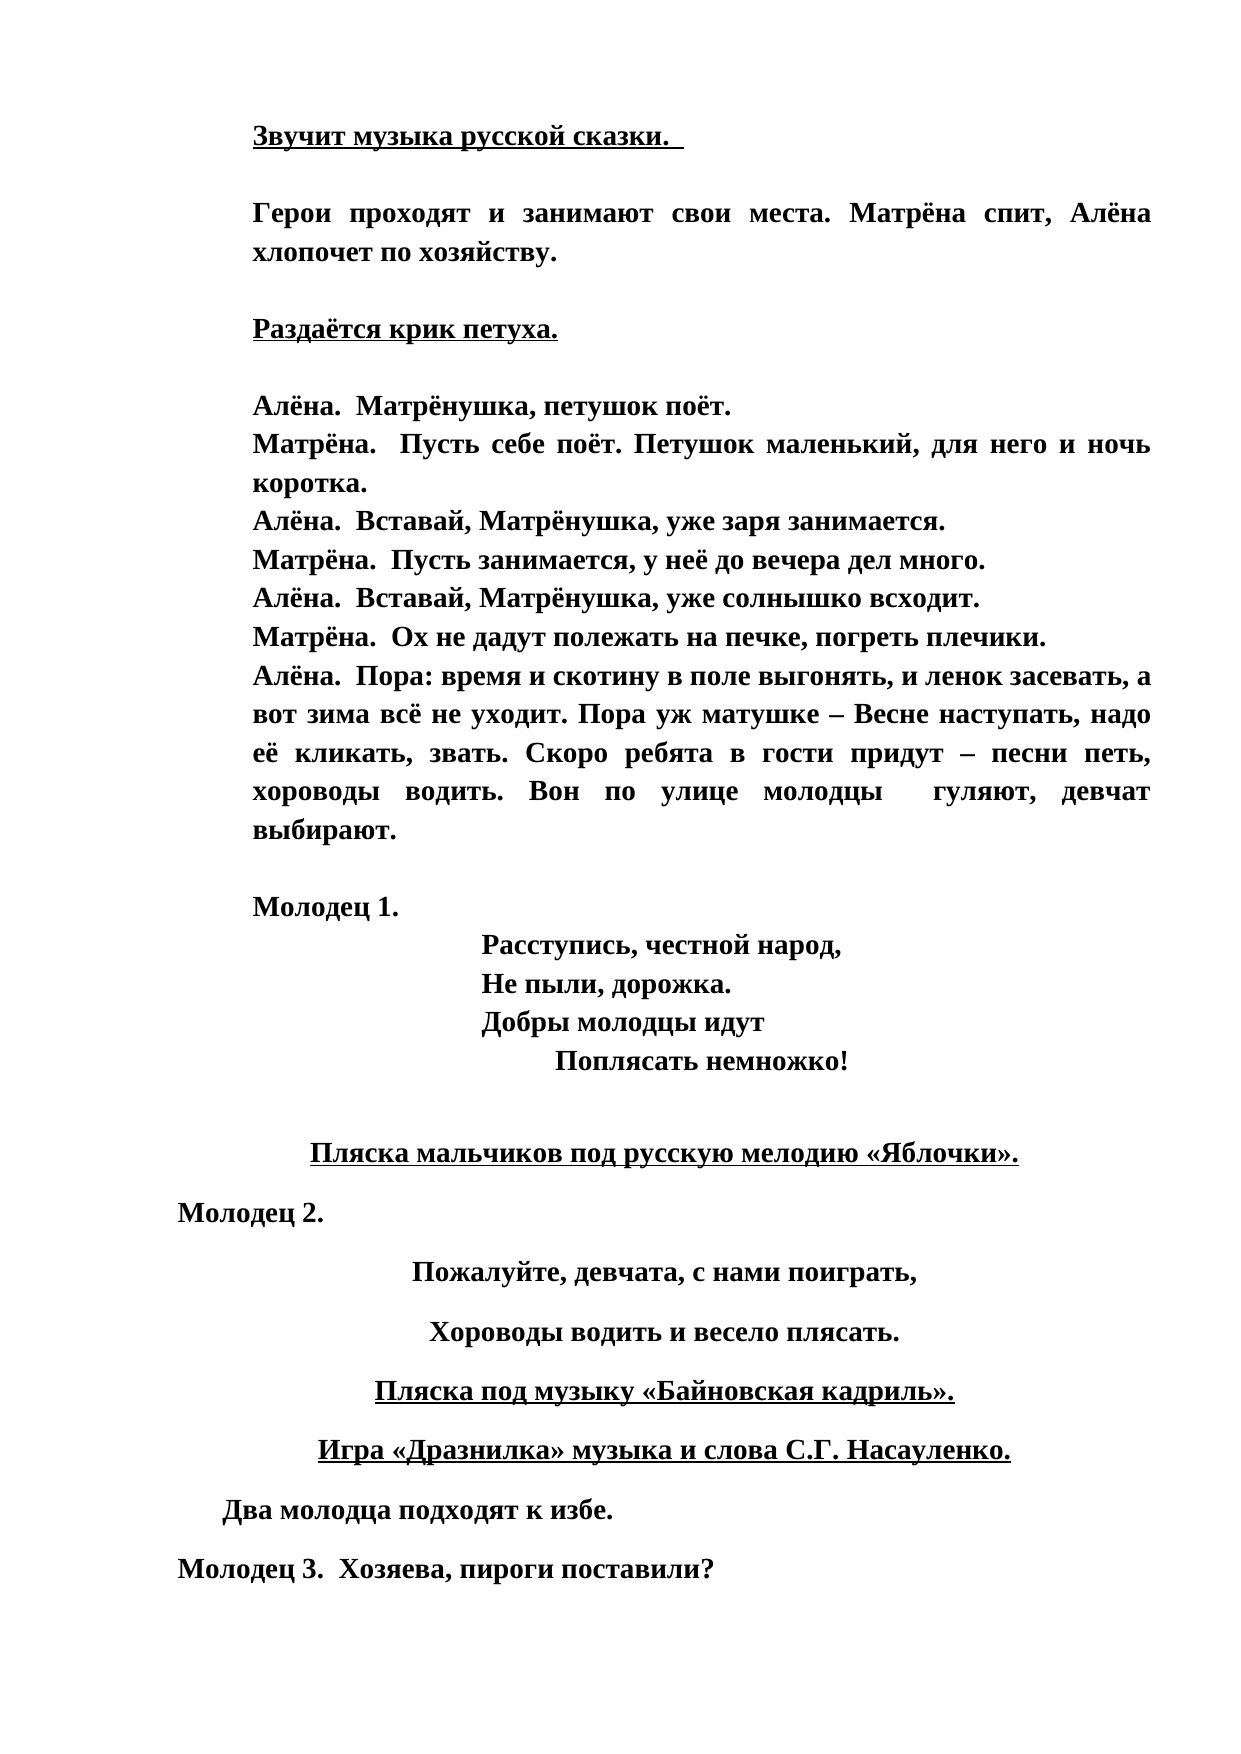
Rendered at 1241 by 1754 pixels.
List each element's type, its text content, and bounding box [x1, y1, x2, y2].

text Хороводы водить и весело плясать. [177, 1314, 1152, 1347]
list Раздаётся крик петуха. [252, 311, 1152, 344]
list Герои проходят и занимают свои места. Матрёна спит, Алёна хлопочет по хозяйству. [252, 195, 1152, 267]
list Алёна. Матрёнушка, петушок поёт. [252, 388, 1152, 421]
text Игра «Дразнилка» музыка и слова С.Г. Насауленко. [177, 1432, 1152, 1466]
list Молодец 1. [252, 889, 1152, 922]
text Пляска мальчиков под русскую мелодию «Яблочки». [177, 1136, 1152, 1169]
list Расступись, честной народ, [252, 927, 1152, 961]
list Матрёна. Ох не дадут полежать на печке, погреть плечики. [252, 619, 1152, 653]
text Пляска под музыку «Байновская кадриль». [177, 1373, 1152, 1407]
text Молодец 3. Хозяева, пироги поставили? [177, 1551, 1152, 1585]
text Два молодца подходят к избе. [177, 1492, 1152, 1525]
text Молодец 2. [177, 1195, 1152, 1228]
list Матрёна. Пусть себе поёт. Петушок маленький, для него и ночь коротка. [252, 426, 1152, 498]
text Пожалуйте, девчата, с нами поиграть, [177, 1254, 1152, 1288]
list Не пыли, дорожка. [252, 966, 1152, 999]
list Добры молодцы идут [252, 1004, 1152, 1038]
list Звучит музыка русской сказки. [252, 118, 1152, 152]
list Поплясать немножко! [252, 1043, 1152, 1077]
list Алёна. Пора: время и скотину в поле выгонять, и ленок засевать, а вот зима всё не уходит. Пора уж матушке – Весне наступать, надо её кликать, звать. Скоро ребята в гости придут – песни петь, хороводы водить. Вон по улице молодцы гуляют, девчат выбирают. [252, 658, 1152, 845]
list Алёна. Вставай, Матрёнушка, уже солнышко всходит. [252, 581, 1152, 614]
list Алёна. Вставай, Матрёнушка, уже заря занимается. [252, 503, 1152, 537]
list Матрёна. Пусть занимается, у неё до вечера дел много. [252, 542, 1152, 576]
